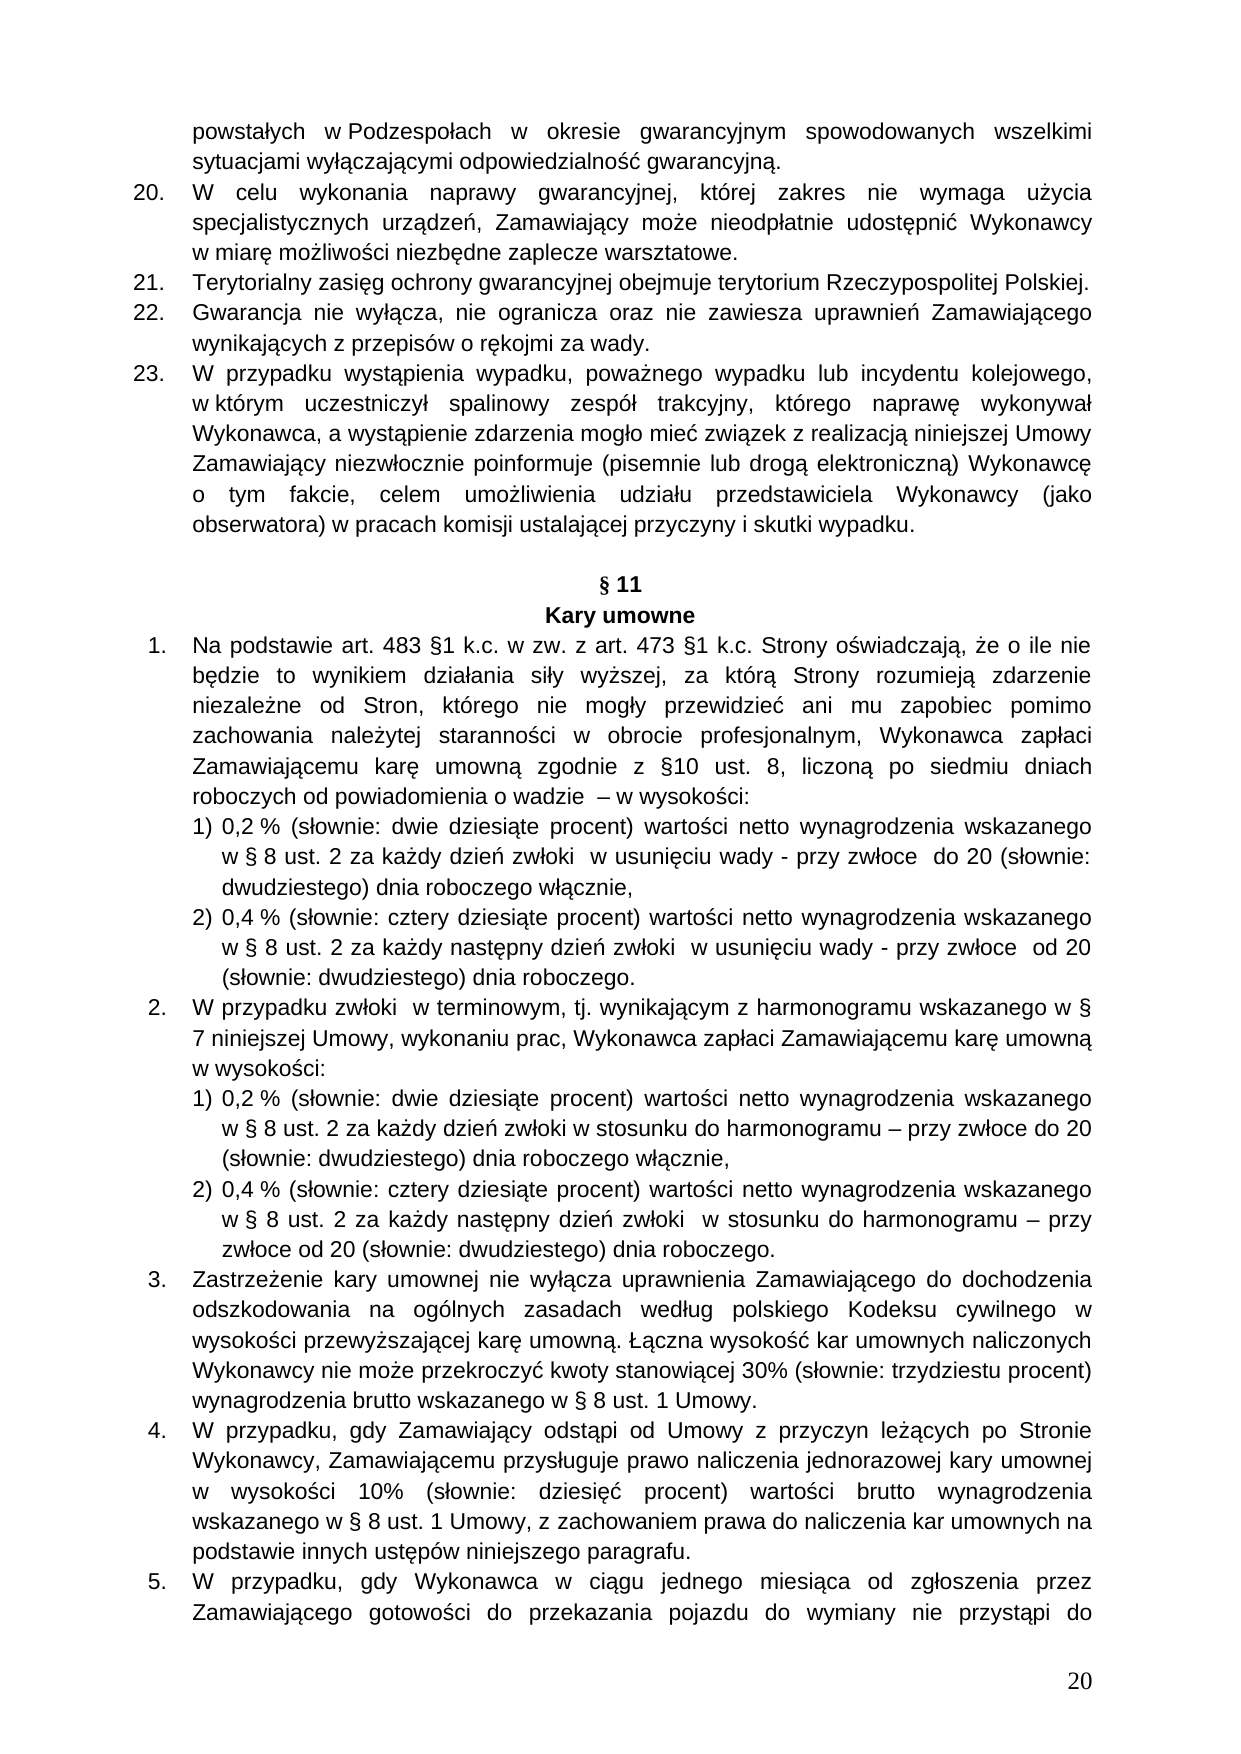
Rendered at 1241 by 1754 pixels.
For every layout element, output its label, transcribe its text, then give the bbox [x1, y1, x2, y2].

list W przypadku zwłoki w terminowym, tj. wynikającym z harmonogramu wskazanego w § 7 niniejszej Umowy, wykonaniu prac, Wykonawca zapłaci Zamawiającemu karę umowną w wysokości: [148, 994, 1092, 1081]
text Kary umowne [148, 602, 1092, 628]
list Terytorialny zasięg ochrony gwarancyjnej obejmuje terytorium Rzeczypospolitej Polskiej. [133, 269, 1092, 296]
list W przypadku wystąpienia wypadku, poważnego wypadku lub incydentu kolejowego, w którym uczestniczył spalinowy zespół trakcyjny, którego naprawę wykonywał Wykonawca, a wystąpienie zdarzenia mogło mieć związek z realizacją niniejszej Umowy Zamawiający niezwłocznie poinformuje (pisemnie lub drogą elektroniczną) Wykonawcę o tym fakcie, celem umożliwienia udziału przedstawiciela Wykonawcy (jako obserwatora) w pracach komisji ustalającej przyczyny i skutki wypadku. [133, 360, 1092, 537]
list Na podstawie art. 483 §1 k.c. w zw. z art. 473 §1 k.c. Strony oświadczają, że o ile nie będzie to wynikiem działania siły wyższej, za którą Strony rozumieją zdarzenie niezależne od Stron, którego nie mogły przewidzieć ani mu zapobiec pomimo zachowania należytej staranności w obrocie profesjonalnym, Wykonawca zapłaci Zamawiającemu karę umowną zgodnie z §10 ust. 8, liczoną po siedmiu dniach roboczych od powiadomienia o wadzie – w wysokości: [148, 632, 1092, 809]
list W przypadku, gdy Zamawiający odstąpi od Umowy z przyczyn leżących po Stronie Wykonawcy, Zamawiającemu przysługuje prawo naliczenia jednorazowej kary umownej w wysokości 10% (słownie: dziesięć procent) wartości brutto wynagrodzenia wskazanego w § 8 ust. 1 Umowy, z zachowaniem prawa do naliczenia kar umownych na podstawie innych ustępów niniejszego paragrafu. [148, 1417, 1092, 1564]
list 0,4 % (słownie: cztery dziesiąte procent) wartości netto wynagrodzenia wskazanego w § 8 ust. 2 za każdy następny dzień zwłoki w stosunku do harmonogramu – przy zwłoce od 20 (słownie: dwudziestego) dnia roboczego. [192, 1176, 1092, 1262]
list 0,2 % (słownie: dwie dziesiąte procent) wartości netto wynagrodzenia wskazanego w § 8 ust. 2 za każdy dzień zwłoki w stosunku do harmonogramu – przy zwłoce do 20 (słownie: dwudziestego) dnia roboczego włącznie, [192, 1085, 1092, 1172]
list Zastrzeżenie kary umownej nie wyłącza uprawnienia Zamawiającego do dochodzenia odszkodowania na ogólnych zasadach według polskiego Kodeksu cywilnego w wysokości przewyższającej karę umowną. Łączna wysokość kar umownych naliczonych Wykonawcy nie może przekroczyć kwoty stanowiącej 30% (słownie: trzydziestu procent) wynagrodzenia brutto wskazanego w § 8 ust. 1 Umowy. [148, 1266, 1092, 1413]
list W celu wykonania naprawy gwarancyjnej, której zakres nie wymaga użycia specjalistycznych urządzeń, Zamawiający może nieodpłatnie udostępnić Wykonawcy w miarę możliwości niezbędne zaplecze warsztatowe. [133, 178, 1092, 265]
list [133, 118, 1092, 175]
list 0,2 % (słownie: dwie dziesiąte procent) wartości netto wynagrodzenia wskazanego w § 8 ust. 2 za każdy dzień zwłoki w usunięciu wady - przy zwłoce do 20 (słownie: dwudziestego) dnia roboczego włącznie, [192, 813, 1092, 900]
list Gwarancja nie wyłącza, nie ogranicza oraz nie zawiesza uprawnień Zamawiającego wynikających z przepisów o rękojmi za wady. [133, 299, 1092, 356]
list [148, 1568, 1092, 1625]
list 0,4 % (słownie: cztery dziesiąte procent) wartości netto wynagrodzenia wskazanego w § 8 ust. 2 za każdy następny dzień zwłoki w usunięciu wady - przy zwłoce od 20 (słownie: dwudziestego) dnia roboczego. [192, 904, 1092, 991]
text 11 [148, 571, 1092, 598]
